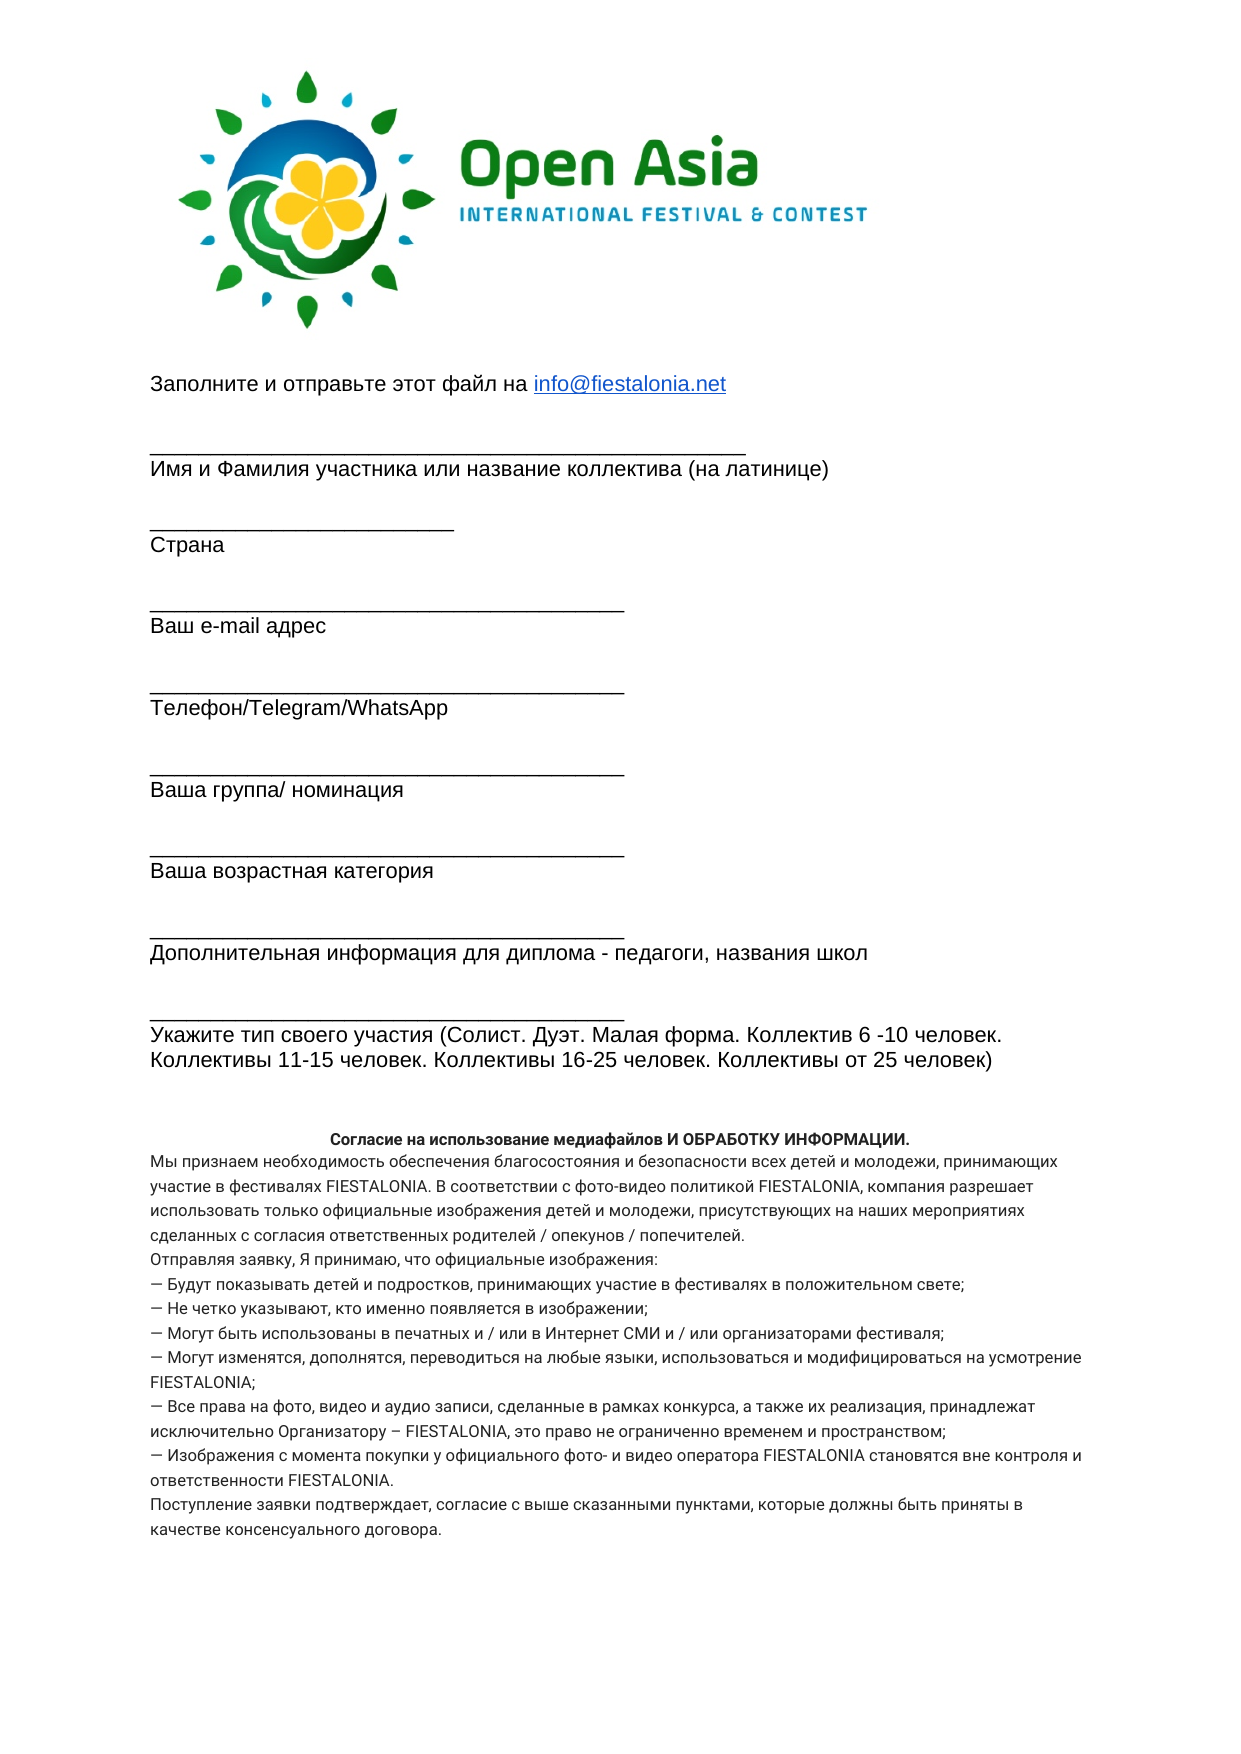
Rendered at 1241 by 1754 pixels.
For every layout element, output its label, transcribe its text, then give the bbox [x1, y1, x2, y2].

subtitle — Не четко указывают, кто именно появляется в изображении; [150, 1299, 1090, 1319]
subtitle Мы признаем необходимость обеспечения благосостояния и безопасности всех детей и молодежи, принимающих участие в фестивалях FIESTALONIA. В соответствии с фото-видео политикой FIESTALONIA, компания разрешает использовать только официальные изображения детей и молодежи, присутствующих на наших мероприятиях сделанных с согласия ответственных родителей / опекунов / попечителей. [150, 1152, 1090, 1245]
text _______________________________________ Телефон/Telegram/WhatsApp [150, 670, 1090, 720]
picture [150, 58, 894, 340]
text _______________________________________ Укажите тип своего участия (Солист. Дуэт. Малая форма. Коллектив 6 -10 человек. Коллективы 11-15 человек. Коллективы 16-25 человек. Коллективы от 25 человек) [150, 996, 1090, 1098]
text _______________________________________ Ваш e-mail адрес [150, 588, 1090, 638]
subtitle — Могут изменятся, дополнятся, переводиться на любые языки, использоваться и модифицироваться на усмотрение FIESTALONIA; [150, 1348, 1090, 1392]
subtitle — Могут быть использованы в печатных и / или в Интернет СМИ и / или организаторами фестиваля; [150, 1323, 1090, 1343]
text Заполните и отправьте этот файл на info@fiestalonia.net [150, 371, 1090, 396]
text _______________________________________ Ваша группа/ номинация [150, 751, 1090, 802]
subtitle — Будут показывать детей и подростков, принимающих участие в фестивалях в положительном свете; [150, 1274, 1090, 1294]
text _______________________________________ Ваша возрастная категория [150, 833, 1090, 883]
subtitle Поступление заявки подтверждает, согласие с выше сказанными пунктами, которые должны быть приняты в качестве консенсуального договора. [150, 1495, 1090, 1585]
subtitle Согласие на использование медиафайлов И ОБРАБОТКУ ИНФОРМАЦИИ. [150, 1130, 1090, 1149]
subtitle Отправляя заявку, Я принимаю, что официальные изображения: [150, 1250, 1090, 1270]
text _______________________________________ Дополнительная информация для диплома - педагоги, названия школ [150, 915, 1090, 965]
subtitle — Все права на фото, видео и аудио записи, сделанные в рамках конкурса, а также их реализация, принадлежат исключительно Организатору – FIESTALONIA, это право не ограниченно временем и пространством; [150, 1397, 1090, 1441]
subtitle — Изображения с момента покупки у официального фото- и видео оператора FIESTALONIA становятся вне контроля и ответственности FIESTALONIA. [150, 1446, 1090, 1490]
text _________________________________________________ Имя и Фамилия участника или название коллектива (на латинице) _________________________ Страна [150, 431, 1090, 557]
